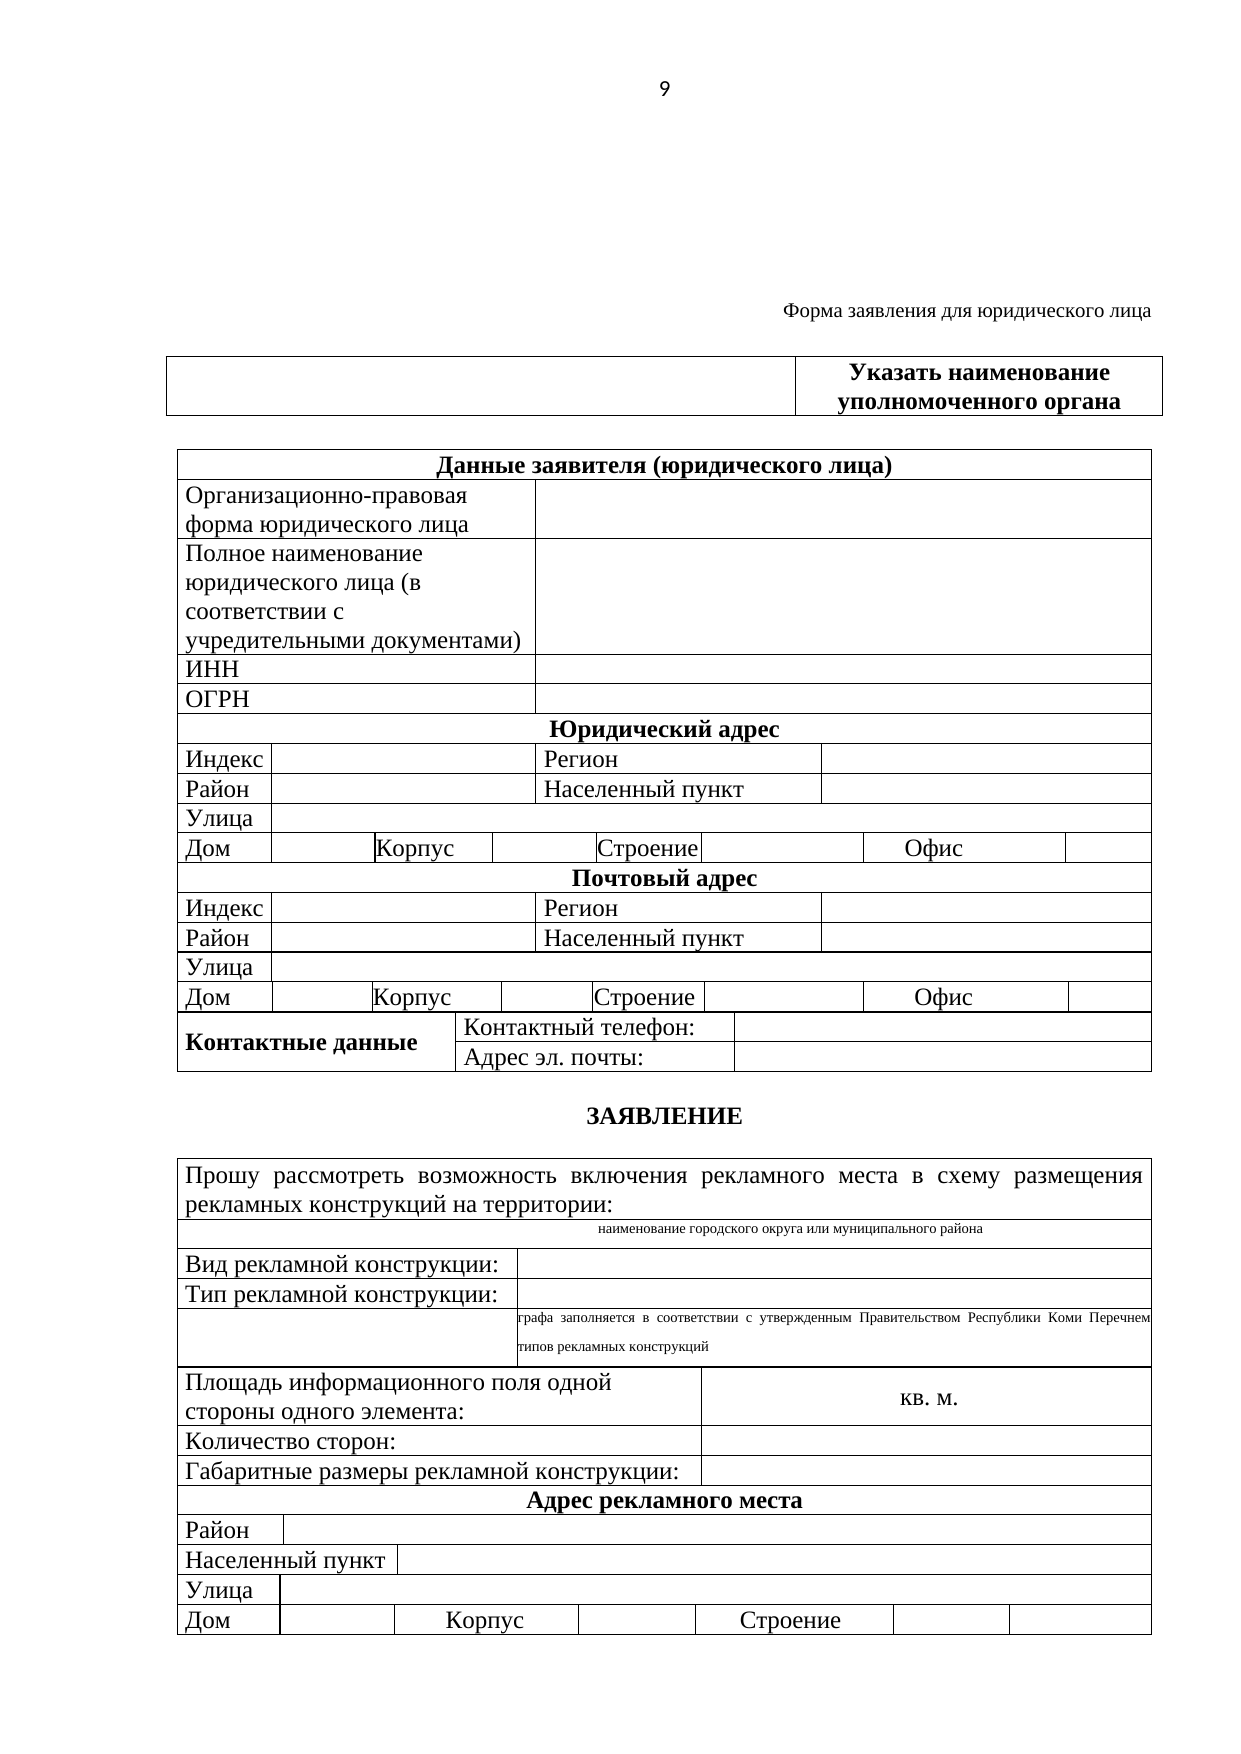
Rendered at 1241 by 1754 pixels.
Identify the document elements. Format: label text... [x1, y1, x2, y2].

table_cell [579, 1605, 695, 1634]
table_cell [735, 1013, 1151, 1041]
table_cell Регион [536, 744, 821, 773]
table_header [167, 357, 795, 414]
table_cell Адрес рекламного места [178, 1486, 1151, 1514]
table_cell [272, 804, 1151, 832]
table_cell Офис [864, 833, 1065, 862]
table_cell [705, 982, 863, 1011]
table_cell Индекс [178, 744, 271, 773]
table_cell [178, 1309, 517, 1366]
table_cell Корпус [395, 1605, 578, 1634]
table_cell [272, 893, 535, 922]
table_cell [536, 480, 1151, 537]
table_cell Корпус [373, 982, 501, 1011]
table_cell [536, 655, 1151, 683]
table_cell [822, 923, 1151, 951]
table_cell Тип рекламной конструкции: [178, 1279, 517, 1308]
table_cell [1010, 1605, 1151, 1634]
table_cell Населенный пункт [536, 774, 821, 802]
table_cell Улица [178, 1575, 279, 1604]
table_cell Контактный телефон: [456, 1013, 734, 1041]
table_cell [822, 893, 1151, 922]
table_cell Полное наименование юридического лица (в соответствии с учредительными документами) [178, 539, 535, 653]
table_cell [702, 1368, 893, 1425]
table_cell [493, 833, 596, 862]
table_cell Строение [593, 982, 704, 1011]
table_cell [536, 684, 1151, 713]
table_header Указать наименование уполномоченного органа [796, 357, 1162, 414]
table_cell Регион [536, 893, 821, 922]
table_cell Офис [864, 982, 1068, 1011]
table_cell [502, 982, 592, 1011]
table_header Прошу рассмотреть возможность включения рекламного места в схему размещения рекламных конструкций на территории: [178, 1159, 1151, 1218]
table_cell кв. м. [893, 1368, 1151, 1425]
table_cell Корпус [376, 833, 492, 862]
table_cell [822, 744, 1151, 773]
table_header Данные заявителя (юридического лица) [178, 450, 1151, 479]
table_cell Район [178, 774, 271, 802]
table_cell Габаритные размеры рекламной конструкции: [178, 1456, 701, 1484]
table_cell Дом [178, 1605, 279, 1634]
table_cell [273, 982, 372, 1011]
table_cell [893, 1426, 1151, 1455]
table_cell [735, 1042, 1151, 1071]
table_cell [518, 1279, 1151, 1308]
table_cell Вид рекламной конструкции: [178, 1249, 517, 1278]
table_cell Площадь информационного поля одной стороны одного элемента: [178, 1368, 701, 1425]
table_cell [702, 1456, 1151, 1484]
table_cell ОГРН [178, 684, 535, 713]
table_cell Количество сторон: [178, 1426, 701, 1455]
table_cell наименование городского округа или муниципального района [178, 1220, 1151, 1248]
table_cell [272, 953, 1151, 981]
table_cell Улица [178, 953, 271, 981]
table_cell Населенный пункт [178, 1545, 397, 1574]
table_cell Дом [178, 982, 272, 1011]
table_cell [822, 774, 1151, 802]
table_cell Район [178, 923, 271, 951]
table_cell Населенный пункт [536, 923, 821, 951]
table_cell [1066, 833, 1151, 862]
table_cell Индекс [178, 893, 271, 922]
table_cell Организационно-правовая форма юридического лица [178, 480, 535, 537]
table_cell [272, 774, 535, 802]
text ЗАЯВЛЕНИЕ [177, 1101, 1152, 1129]
table_cell [284, 1515, 1151, 1544]
table_cell [398, 1545, 1151, 1574]
table_cell [702, 833, 863, 862]
table_cell Почтовый адрес [178, 863, 1151, 892]
table_cell ИНН [178, 655, 535, 683]
table_cell [518, 1249, 1151, 1278]
table_cell [281, 1575, 1151, 1604]
table_cell [272, 744, 535, 773]
table_cell Строение [597, 833, 701, 862]
table_cell [281, 1605, 394, 1634]
table_cell Строение [696, 1605, 893, 1634]
text Форма заявления для юридического лица [177, 298, 1152, 322]
table_cell графа заполняется в соответствии с утвержденным Правительством Республики Коми Перечнем типов рекламных конструкций [518, 1309, 1151, 1366]
table_cell Улица [178, 804, 271, 832]
table_cell Адрес эл. почты: [456, 1042, 734, 1071]
table_cell [702, 1426, 893, 1455]
table_cell [272, 833, 374, 862]
table_cell Контактные данные [178, 1013, 455, 1071]
table_cell [894, 1605, 1009, 1634]
table_cell [272, 923, 535, 951]
table_cell Дом [178, 833, 271, 862]
table_cell [1069, 982, 1151, 1011]
table_cell Юридический адрес [178, 714, 1151, 743]
table_cell [536, 539, 1151, 653]
table_cell Район [178, 1515, 283, 1544]
